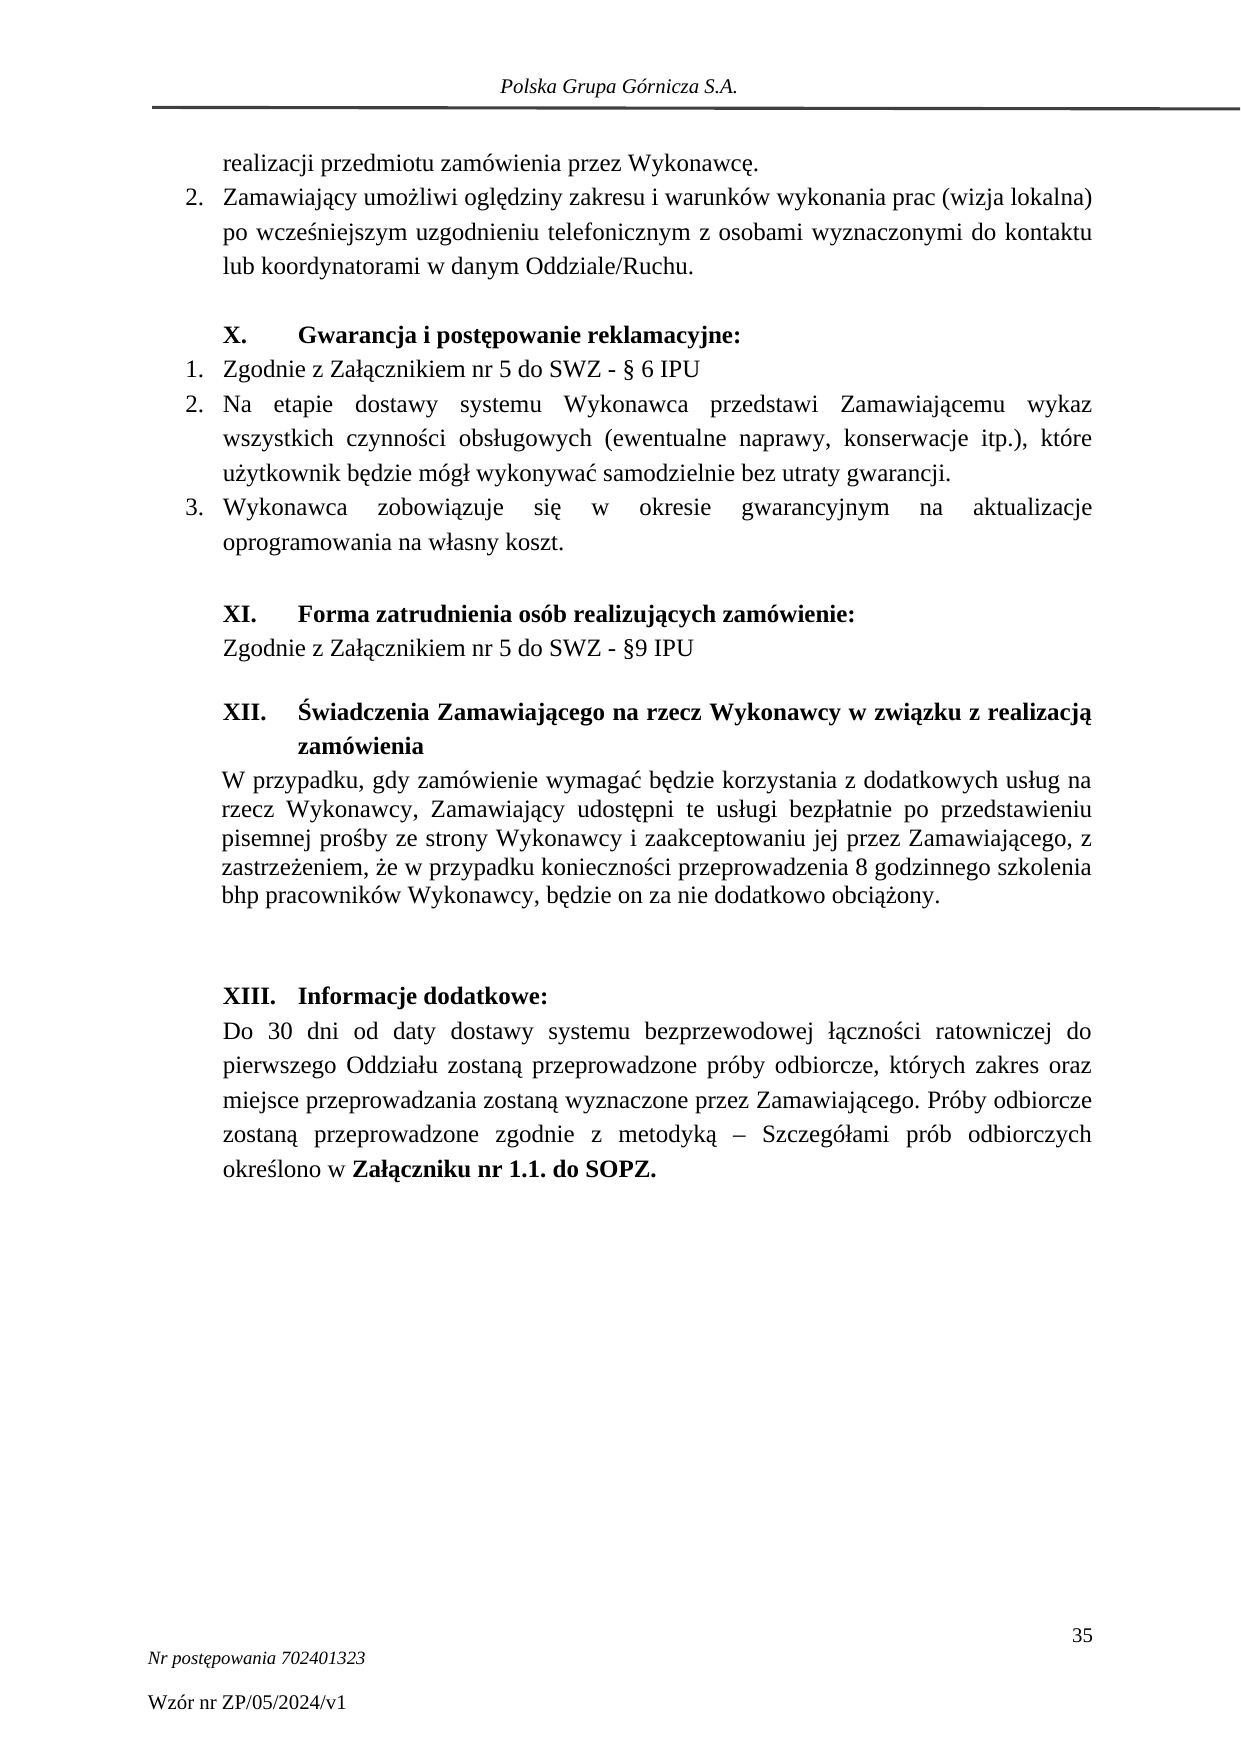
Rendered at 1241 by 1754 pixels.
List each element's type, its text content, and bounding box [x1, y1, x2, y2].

list Wykonawca zobowiązuje się w okresie gwarancyjnym na aktualizacje oprogramowania na własny koszt. [185, 492, 1093, 556]
list Forma zatrudnienia osób realizujących zamówienie: [223, 599, 1093, 628]
list Gwarancja i postępowanie reklamacyjne: [223, 320, 1093, 349]
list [185, 148, 1093, 176]
text Zgodnie z Załącznikiem nr 5 do SWZ - §9 IPU [223, 633, 1093, 662]
list Na etapie dostawy systemu Wykonawca przedstawi Zamawiającemu wykaz wszystkich czynności obsługowych (ewentualne naprawy, konserwacje itp.), które użytkownik będzie mógł wykonywać samodzielnie bez utraty gwarancji. [185, 389, 1093, 487]
list Zamawiający umożliwi oględziny zakresu i warunków wykonania prac (wizja lokalna) po wcześniejszym uzgodnieniu telefonicznym z osobami wyznaczonymi do kontaktu lub koordynatorami w danym Oddziale/Ruchu. [185, 182, 1093, 280]
list Zgodnie z Załącznikiem nr 5 do SWZ - § 6 IPU [185, 354, 1093, 383]
text Do 30 dni od daty dostawy systemu bezprzewodowej łączności ratowniczej do pierwszego Oddziału zostaną przeprowadzone próby odbiorcze, których zakres oraz miejsce przeprowadzania zostaną wyznaczone przez Zamawiającego. Próby odbiorcze zostaną przeprowadzone zgodnie z metodyką – Szczegółami prób odbiorczych określono w Załączniku nr 1.1. do SOPZ. [223, 1016, 1093, 1182]
text W przypadku, gdy zamówienie wymagać będzie korzystania z dodatkowych usług na rzecz Wykonawcy, Zamawiający udostępni te usługi bezpłatnie po przedstawieniu pisemnej prośby ze strony Wykonawcy i zaakceptowaniu jej przez Zamawiającego, z zastrzeżeniem, że w przypadku konieczności przeprowadzenia 8 godzinnego szkolenia bhp pracowników Wykonawcy, będzie on za nie dodatkowo obciążony. [221, 766, 1093, 909]
list Świadczenia Zamawiającego na rzecz Wykonawcy w związku z realizacją zamówienia [223, 697, 1093, 760]
list Informacje dodatkowe: [223, 981, 1093, 1010]
